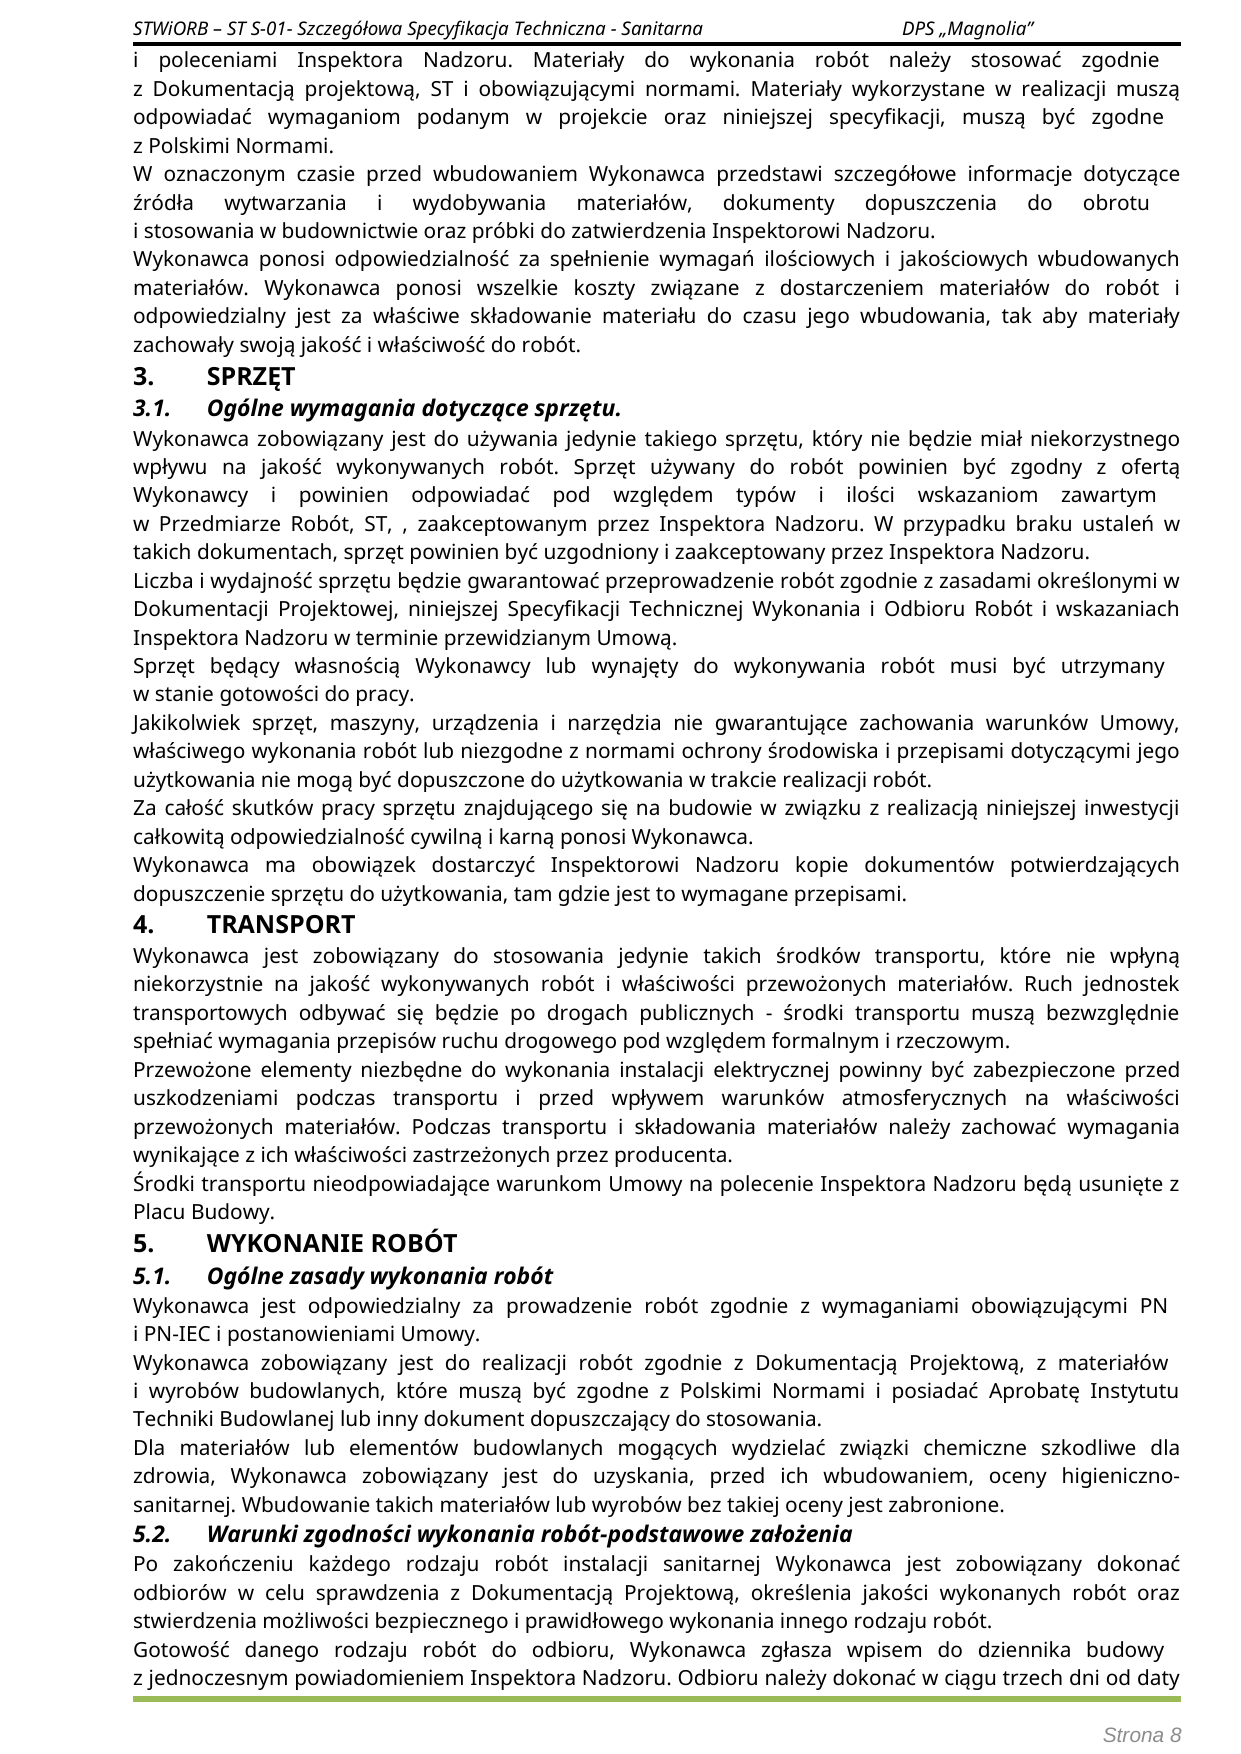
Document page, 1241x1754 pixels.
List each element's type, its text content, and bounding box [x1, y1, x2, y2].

subtitle Warunki zgodności wykonania robót-podstawowe założenia [133, 1518, 1181, 1549]
text W oznaczonym czasie przed wbudowaniem Wykonawca przedstawi szczegółowe informacje dotyczące źródła wytwarzania i wydobywania materiałów, dokumenty dopuszczenia do obrotu i stosowania w budownictwie oraz próbki do zatwierdzenia Inspektorowi Nadzoru. [133, 159, 1181, 244]
text Jakikolwiek sprzęt, maszyny, urządzenia i narzędzia nie gwarantujące zachowania warunków Umowy, właściwego wykonania robót lub niezgodne z normami ochrony środowiska i przepisami dotyczącymi jego użytkowania nie mogą być dopuszczone do użytkowania w trakcie realizacji robót. [133, 708, 1181, 793]
subtitle SPRZĘT [133, 358, 1181, 392]
text Przewożone elementy niezbędne do wykonania instalacji elektrycznej powinny być zabezpieczone przed uszkodzeniami podczas transportu i przed wpływem warunków atmosferycznych na właściwości przewożonych materiałów. Podczas transportu i składowania materiałów należy zachować wymagania wynikające z ich właściwości zastrzeżonych przez producenta. [133, 1055, 1181, 1169]
text Wykonawca ma obowiązek dostarczyć Inspektorowi Nadzoru kopie dokumentów potwierdzających dopuszczenie sprzętu do użytkowania, tam gdzie jest to wymagane przepisami. [133, 850, 1181, 907]
subtitle WYKONANIE ROBÓT [133, 1226, 1181, 1259]
text Sprzęt będący własnością Wykonawcy lub wynajęty do wykonywania robót musi być utrzymany w stanie gotowości do pracy. [133, 651, 1181, 708]
list Po zakończeniu każdego rodzaju robót instalacji sanitarnej Wykonawca jest zobowiązany dokonać odbiorów w celu sprawdzenia z Dokumentacją Projektową, określenia jakości wykonanych robót oraz stwierdzenia możliwości bezpiecznego i prawidłowego wykonania innego rodzaju robót. [133, 1549, 1181, 1635]
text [133, 1635, 1181, 1692]
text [133, 46, 1181, 159]
text Wykonawca zobowiązany jest do realizacji robót zgodnie z Dokumentacją Projektową, z materiałów i wyrobów budowlanych, które muszą być zgodne z Polskimi Normami i posiadać Aprobatę Instytutu Techniki Budowlanej lub inny dokument dopuszczający do stosowania. [133, 1348, 1181, 1433]
text Liczba i wydajność sprzętu będzie gwarantować przeprowadzenie robót zgodnie z zasadami określonymi w Dokumentacji Projektowej, niniejszej Specyfikacji Technicznej Wykonania i Odbioru Robót i wskazaniach Inspektora Nadzoru w terminie przewidzianym Umową. [133, 566, 1181, 651]
subtitle TRANSPORT [133, 907, 1181, 941]
text Wykonawca zobowiązany jest do używania jedynie takiego sprzętu, który nie będzie miał niekorzystnego wpływu na jakość wykonywanych robót. Sprzęt używany do robót powinien być zgodny z ofertą Wykonawcy i powinien odpowiadać pod względem typów i ilości wskazaniom zawartym w Przedmiarze Robót, ST, , zaakceptowanym przez Inspektora Nadzoru. W przypadku braku ustaleń w takich dokumentach, sprzęt powinien być uzgodniony i zaakceptowany przez Inspektora Nadzoru. [133, 424, 1181, 566]
text Wykonawca jest odpowiedzialny za prowadzenie robót zgodnie z wymaganiami obowiązującymi PN i PN-IEC i postanowieniami Umowy. [133, 1291, 1181, 1348]
text Wykonawca ponosi odpowiedzialność za spełnienie wymagań ilościowych i jakościowych wbudowanych materiałów. Wykonawca ponosi wszelkie koszty związane z dostarczeniem materiałów do robót i odpowiedzialny jest za właściwe składowanie materiału do czasu jego wbudowania, tak aby materiały zachowały swoją jakość i właściwość do robót. [133, 244, 1181, 358]
text Wykonawca jest zobowiązany do stosowania jedynie takich środków transportu, które nie wpłyną niekorzystnie na jakość wykonywanych robót i właściwości przewożonych materiałów. Ruch jednostek transportowych odbywać się będzie po drogach publicznych - środki transportu muszą bezwzględnie spełniać wymagania przepisów ruchu drogowego pod względem formalnym i rzeczowym. [133, 941, 1181, 1055]
text Dla materiałów lub elementów budowlanych mogących wydzielać związki chemiczne szkodliwe dla zdrowia, Wykonawca zobowiązany jest do uzyskania, przed ich wbudowaniem, oceny higieniczno-sanitarnej. Wbudowanie takich materiałów lub wyrobów bez takiej oceny jest zabronione. [133, 1433, 1181, 1518]
subtitle Ogólne zasady wykonania robót [133, 1259, 1181, 1291]
subtitle Ogólne wymagania dotyczące sprzętu. [133, 392, 1181, 424]
text Za całość skutków pracy sprzętu znajdującego się na budowie w związku z realizacją niniejszej inwestycji całkowitą odpowiedzialność cywilną i karną ponosi Wykonawca. [133, 793, 1181, 850]
text Środki transportu nieodpowiadające warunkom Umowy na polecenie Inspektora Nadzoru będą usunięte z Placu Budowy. [133, 1169, 1181, 1226]
